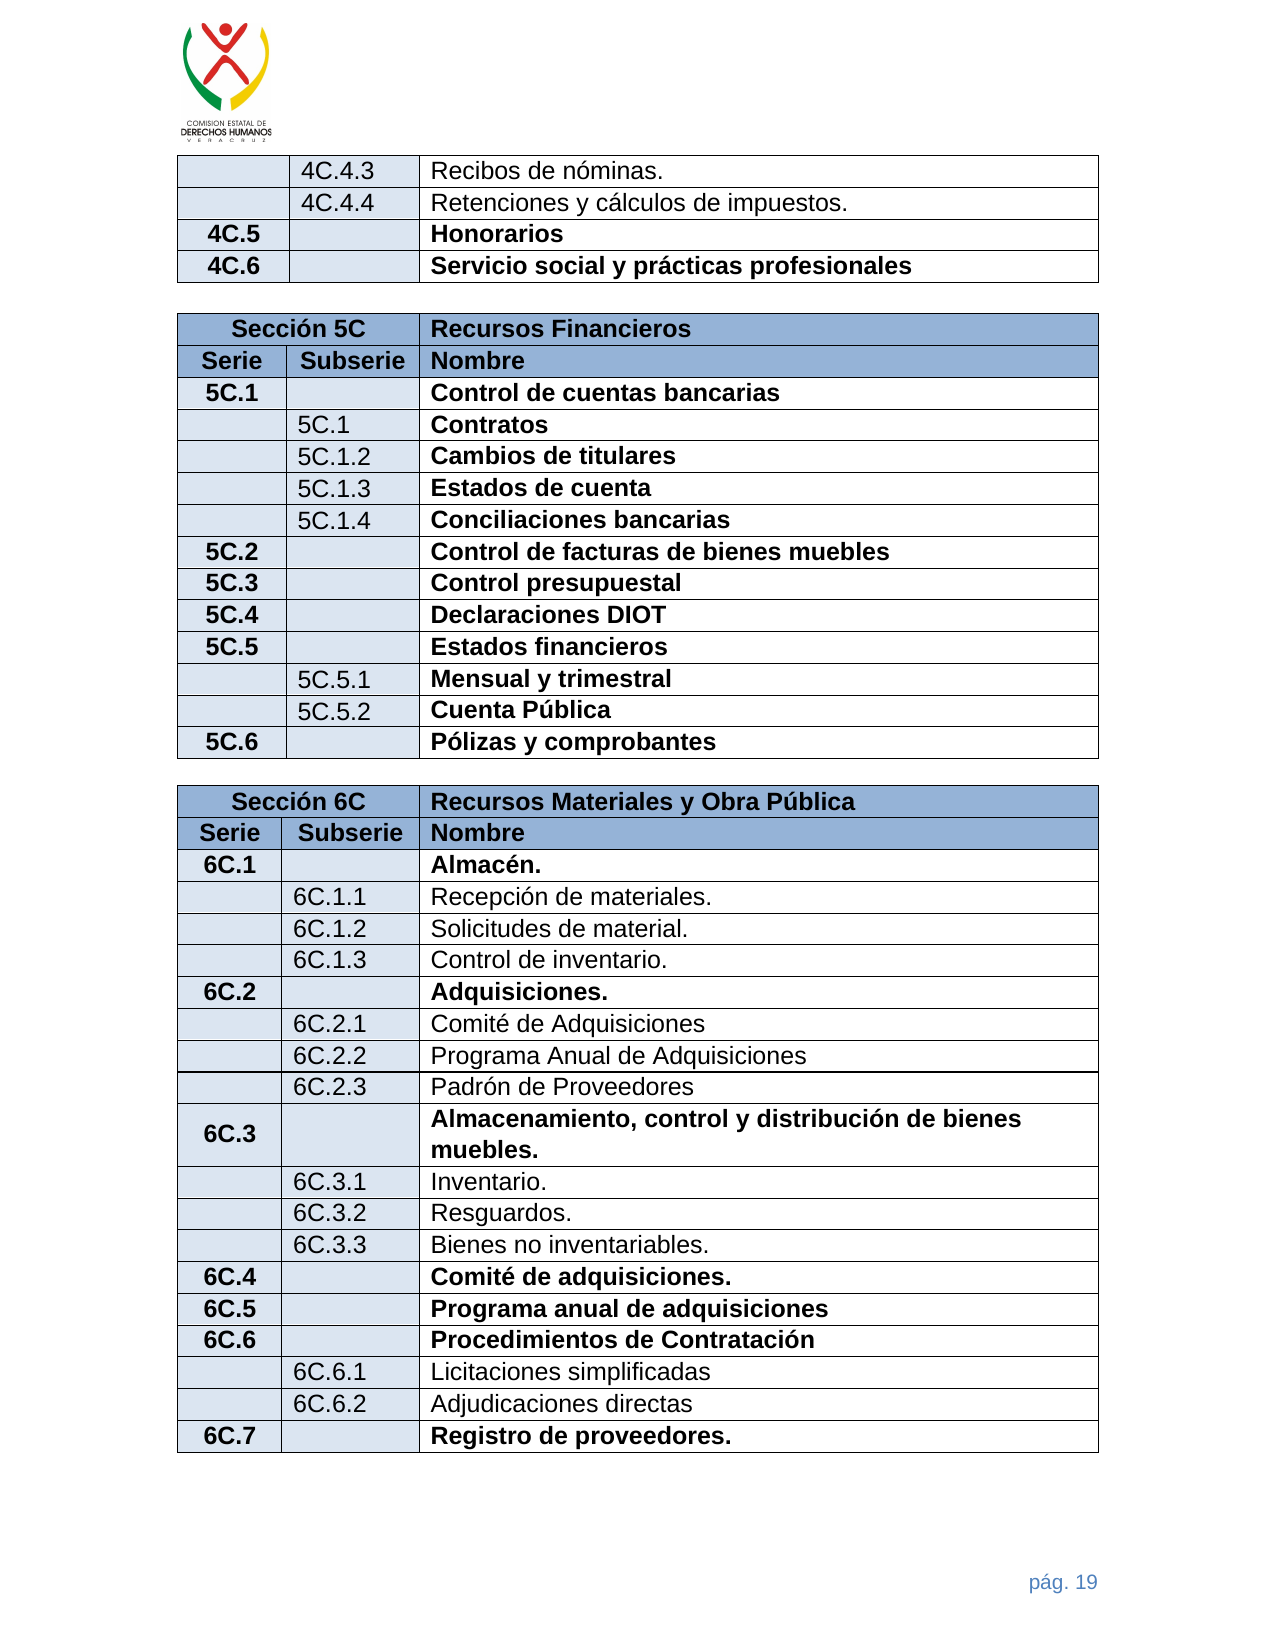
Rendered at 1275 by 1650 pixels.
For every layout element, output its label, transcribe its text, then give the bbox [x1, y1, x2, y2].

table_cell Procedimientos de Contratación [420, 1326, 1098, 1356]
table_cell [178, 188, 289, 218]
table_cell Estados financieros [420, 632, 1098, 663]
table_cell [178, 696, 286, 726]
table_cell [287, 727, 419, 758]
table_cell 6C.2.2 [282, 1041, 419, 1071]
table_cell 5C.6 [178, 727, 286, 758]
table_cell Adquisiciones. [420, 977, 1098, 1008]
table_cell [282, 1326, 419, 1356]
table_cell [287, 632, 419, 663]
table_cell 6C.3.1 [282, 1167, 419, 1197]
table_header Sección 6C [178, 786, 419, 817]
table_cell Control de inventario. [420, 945, 1098, 976]
table_cell Recepción de materiales. [420, 882, 1098, 912]
table_cell Registro de proveedores. [420, 1421, 1098, 1452]
table_cell Control de cuentas bancarias [420, 378, 1098, 408]
table_cell [282, 1104, 419, 1166]
table_cell Programa anual de adquisiciones [420, 1294, 1098, 1324]
table_cell [178, 1199, 281, 1229]
table_cell Mensual y trimestral [420, 664, 1098, 694]
table_cell Cambios de titulares [420, 441, 1098, 472]
table_cell [282, 1262, 419, 1293]
table_cell Almacén. [420, 850, 1098, 881]
table_cell 5C.1.2 [287, 441, 419, 472]
table_cell 5C.5.2 [287, 696, 419, 726]
table_cell 4C.5 [178, 220, 289, 250]
table_cell 5C.4 [178, 600, 286, 631]
table_cell 5C.1 [178, 378, 286, 408]
table_cell Declaraciones DIOT [420, 600, 1098, 631]
table_cell 6C.1.2 [282, 914, 419, 944]
table_cell Nombre [420, 346, 1098, 377]
table_cell [287, 569, 419, 599]
table_cell Almacenamiento, control y distribución de bienes muebles. [420, 1104, 1098, 1166]
table_cell Bienes no inventariables. [420, 1230, 1098, 1261]
table_cell Solicitudes de material. [420, 914, 1098, 944]
table_cell 5C.2 [178, 537, 286, 567]
table_cell 5C.1.4 [287, 505, 419, 536]
table_cell 6C.4 [178, 1262, 281, 1293]
table_cell 6C.1 [178, 850, 281, 881]
table_cell 6C.2 [178, 977, 281, 1008]
table_cell 6C.6.2 [282, 1389, 419, 1420]
table_cell 6C.2.1 [282, 1009, 419, 1039]
table_cell [178, 1230, 281, 1261]
table_cell 4C.4.3 [290, 156, 419, 187]
table_cell 6C.2.3 [282, 1073, 419, 1103]
table_cell Honorarios [420, 220, 1098, 250]
picture [181, 23, 272, 142]
table_cell [178, 156, 289, 187]
table_header Recursos Materiales y Obra Pública [420, 786, 1098, 817]
table_cell 5C.3 [178, 569, 286, 599]
table_cell Retenciones y cálculos de impuestos. [420, 188, 1098, 218]
table_cell 6C.3 [178, 1104, 281, 1166]
table_cell 5C.1 [287, 410, 419, 440]
table_cell Comité de Adquisiciones [420, 1009, 1098, 1039]
table_cell [178, 1009, 281, 1039]
table_cell Cuenta Pública [420, 696, 1098, 726]
table_cell [287, 537, 419, 567]
table_cell [290, 251, 419, 282]
table_cell Nombre [420, 818, 1098, 849]
table_cell [178, 1357, 281, 1388]
table_cell [287, 378, 419, 408]
table_cell 6C.6 [178, 1326, 281, 1356]
table_cell [178, 664, 286, 694]
table_header Sección 5C [178, 314, 419, 345]
table_cell [178, 945, 281, 976]
table_cell [178, 1167, 281, 1197]
table_cell [178, 473, 286, 504]
table_header Recursos Financieros [420, 314, 1098, 345]
table_cell Control de facturas de bienes muebles [420, 537, 1098, 567]
table_cell Licitaciones simplificadas [420, 1357, 1098, 1388]
table_cell Padrón de Proveedores [420, 1073, 1098, 1103]
table_cell [178, 1041, 281, 1071]
table_cell 6C.3.2 [282, 1199, 419, 1229]
table_cell Serie [178, 818, 281, 849]
table_cell 6C.1.3 [282, 945, 419, 976]
table_cell Subserie [282, 818, 419, 849]
table_cell Subserie [287, 346, 419, 377]
table_cell Estados de cuenta [420, 473, 1098, 504]
table_cell Inventario. [420, 1167, 1098, 1197]
table_cell [282, 977, 419, 1008]
table_cell [178, 882, 281, 912]
table_cell Control presupuestal [420, 569, 1098, 599]
table_cell Pólizas y comprobantes [420, 727, 1098, 758]
table_cell 6C.1.1 [282, 882, 419, 912]
table_cell [282, 850, 419, 881]
table_cell Recibos de nóminas. [420, 156, 1098, 187]
table_cell 5C.5.1 [287, 664, 419, 694]
table_cell 4C.4.4 [290, 188, 419, 218]
table_cell 6C.5 [178, 1294, 281, 1324]
table_cell [178, 441, 286, 472]
table_cell 6C.3.3 [282, 1230, 419, 1261]
table_cell [178, 505, 286, 536]
table_cell Adjudicaciones directas [420, 1389, 1098, 1420]
table_cell [178, 410, 286, 440]
table_cell Servicio social y prácticas profesionales [420, 251, 1098, 282]
table_cell Comité de adquisiciones. [420, 1262, 1098, 1293]
table_cell Resguardos. [420, 1199, 1098, 1229]
table_cell [282, 1421, 419, 1452]
table_cell [287, 600, 419, 631]
table_cell [282, 1294, 419, 1324]
table_cell [290, 220, 419, 250]
table_cell Conciliaciones bancarias [420, 505, 1098, 536]
table_cell Contratos [420, 410, 1098, 440]
table_cell [178, 1389, 281, 1420]
table_cell [178, 1073, 281, 1103]
table_cell 5C.1.3 [287, 473, 419, 504]
table_cell 5C.5 [178, 632, 286, 663]
table_cell Programa Anual de Adquisiciones [420, 1041, 1098, 1071]
table_cell [178, 914, 281, 944]
table_cell 4C.6 [178, 251, 289, 282]
table_cell 6C.7 [178, 1421, 281, 1452]
table_cell Serie [178, 346, 286, 377]
table_cell 6C.6.1 [282, 1357, 419, 1388]
